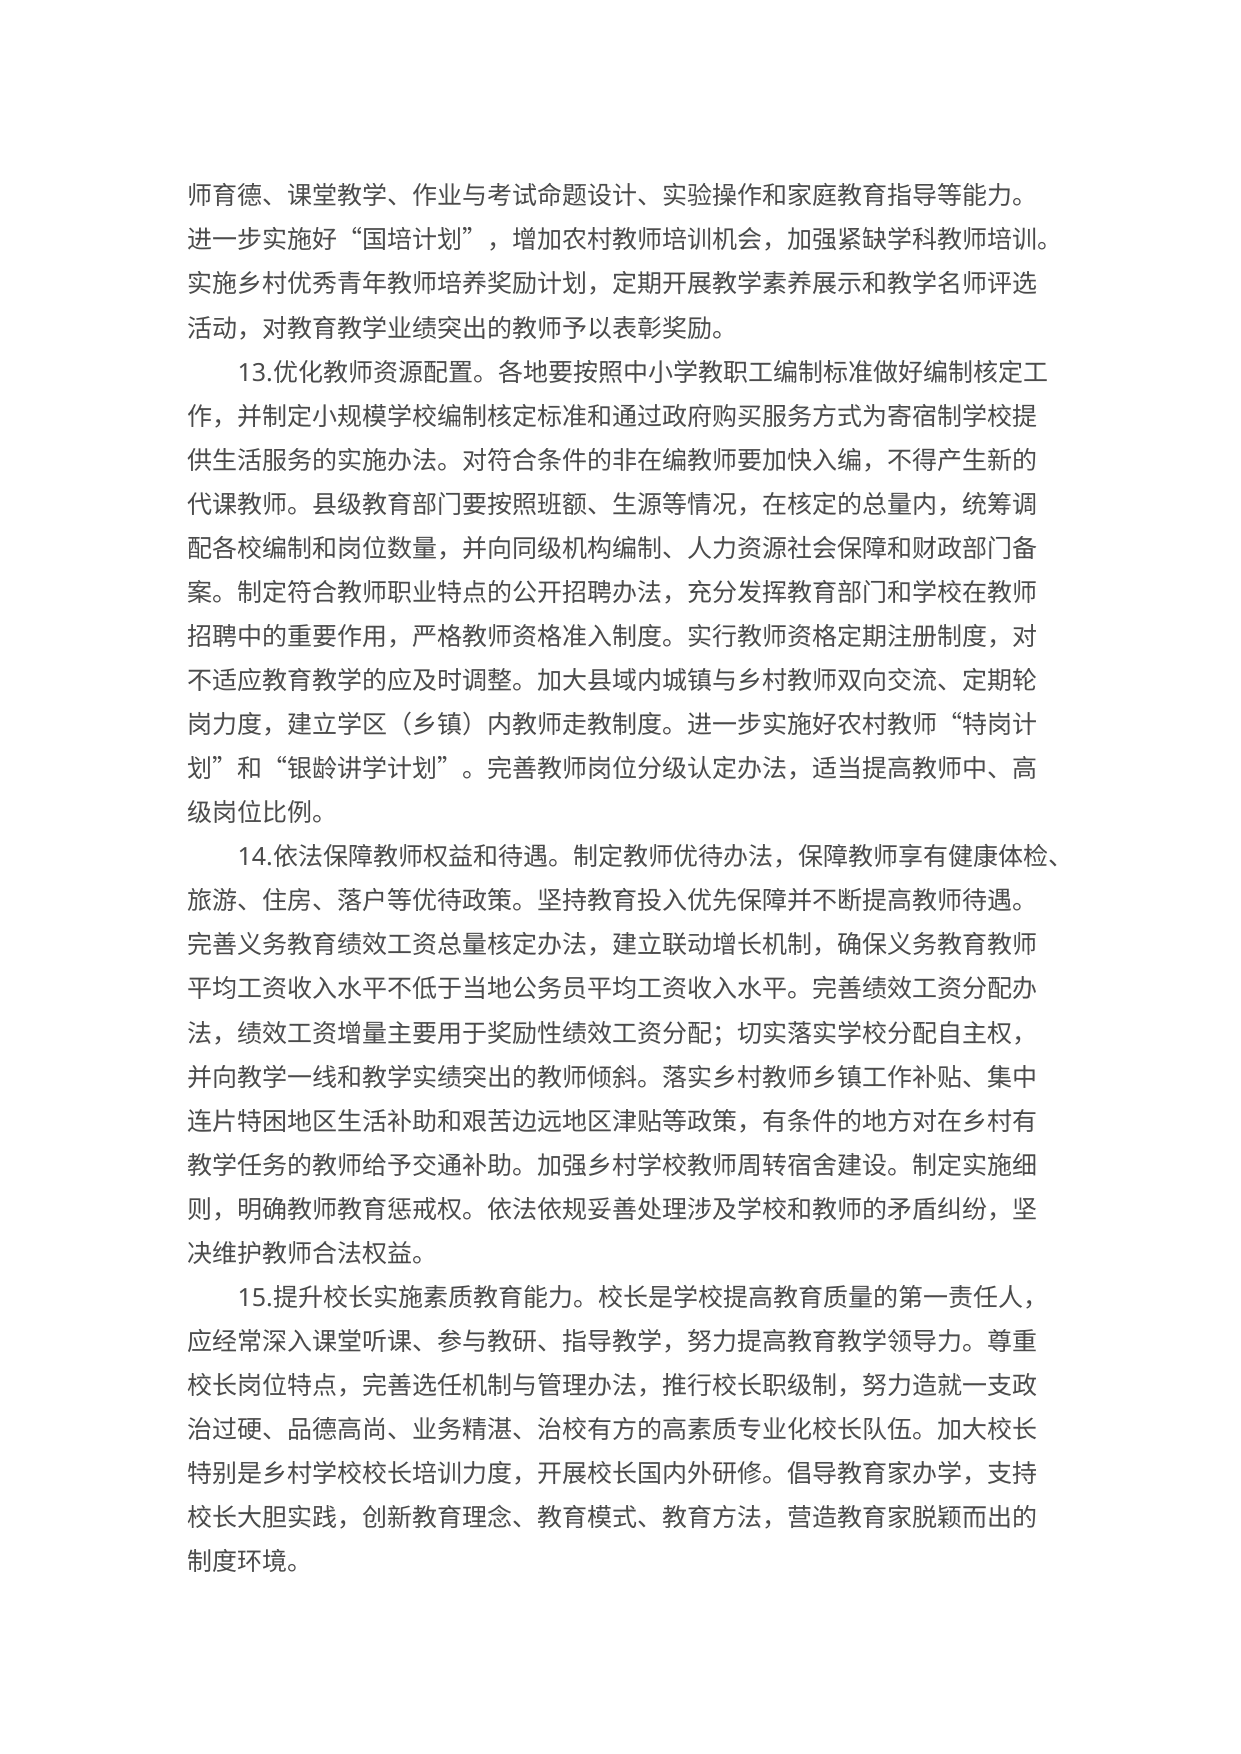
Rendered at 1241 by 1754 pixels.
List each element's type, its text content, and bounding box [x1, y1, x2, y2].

text 15.提升校长实施素质教育能力。校长是学校提高教育质量的第一责任人，应经常深入课堂听课、参与教研、指导教学，努力提高教育教学领导力。尊重校长岗位特点，完善选任机制与管理办法，推行校长职级制，努力造就一支政治过硬、品德高尚、业务精湛、治校有方的高素质专业化校长队伍。加大校长特别是乡村学校校长培训力度，开展校长国内外研修。倡导教育家办学，支持校长大胆实践，创新教育理念、教育模式、教育方法，营造教育家脱颖而出的制度环境。 [187, 1273, 1053, 1582]
text 14.依法保障教师权益和待遇。制定教师优待办法，保障教师享有健康体检、旅游、住房、落户等优待政策。坚持教育投入优先保障并不断提高教师待遇。完善义务教育绩效工资总量核定办法，建立联动增长机制，确保义务教育教师平均工资收入水平不低于当地公务员平均工资收入水平。完善绩效工资分配办法，绩效工资增量主要用于奖励性绩效工资分配；切实落实学校分配自主权，并向教学一线和教学实绩突出的教师倾斜。落实乡村教师乡镇工作补贴、集中连片特困地区生活补助和艰苦边远地区津贴等政策，有条件的地方对在乡村有教学任务的教师给予交通补助。加强乡村学校教师周转宿舍建设。制定实施细则，明确教师教育惩戒权。依法依规妥善处理涉及学校和教师的矛盾纠纷，坚决维护教师合法权益。 [187, 833, 1053, 1273]
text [187, 172, 1053, 348]
text 13.优化教师资源配置。各地要按照中小学教职工编制标准做好编制核定工作，并制定小规模学校编制核定标准和通过政府购买服务方式为寄宿制学校提供生活服务的实施办法。对符合条件的非在编教师要加快入编，不得产生新的代课教师。县级教育部门要按照班额、生源等情况，在核定的总量内，统筹调配各校编制和岗位数量，并向同级机构编制、人力资源社会保障和财政部门备案。制定符合教师职业特点的公开招聘办法，充分发挥教育部门和学校在教师招聘中的重要作用，严格教师资格准入制度。实行教师资格定期注册制度，对不适应教育教学的应及时调整。加大县域内城镇与乡村教师双向交流、定期轮岗力度，建立学区（乡镇）内教师走教制度。进一步实施好农村教师“特岗计划”和“银龄讲学计划”。完善教师岗位分级认定办法，适当提高教师中、高级岗位比例。 [187, 348, 1053, 833]
